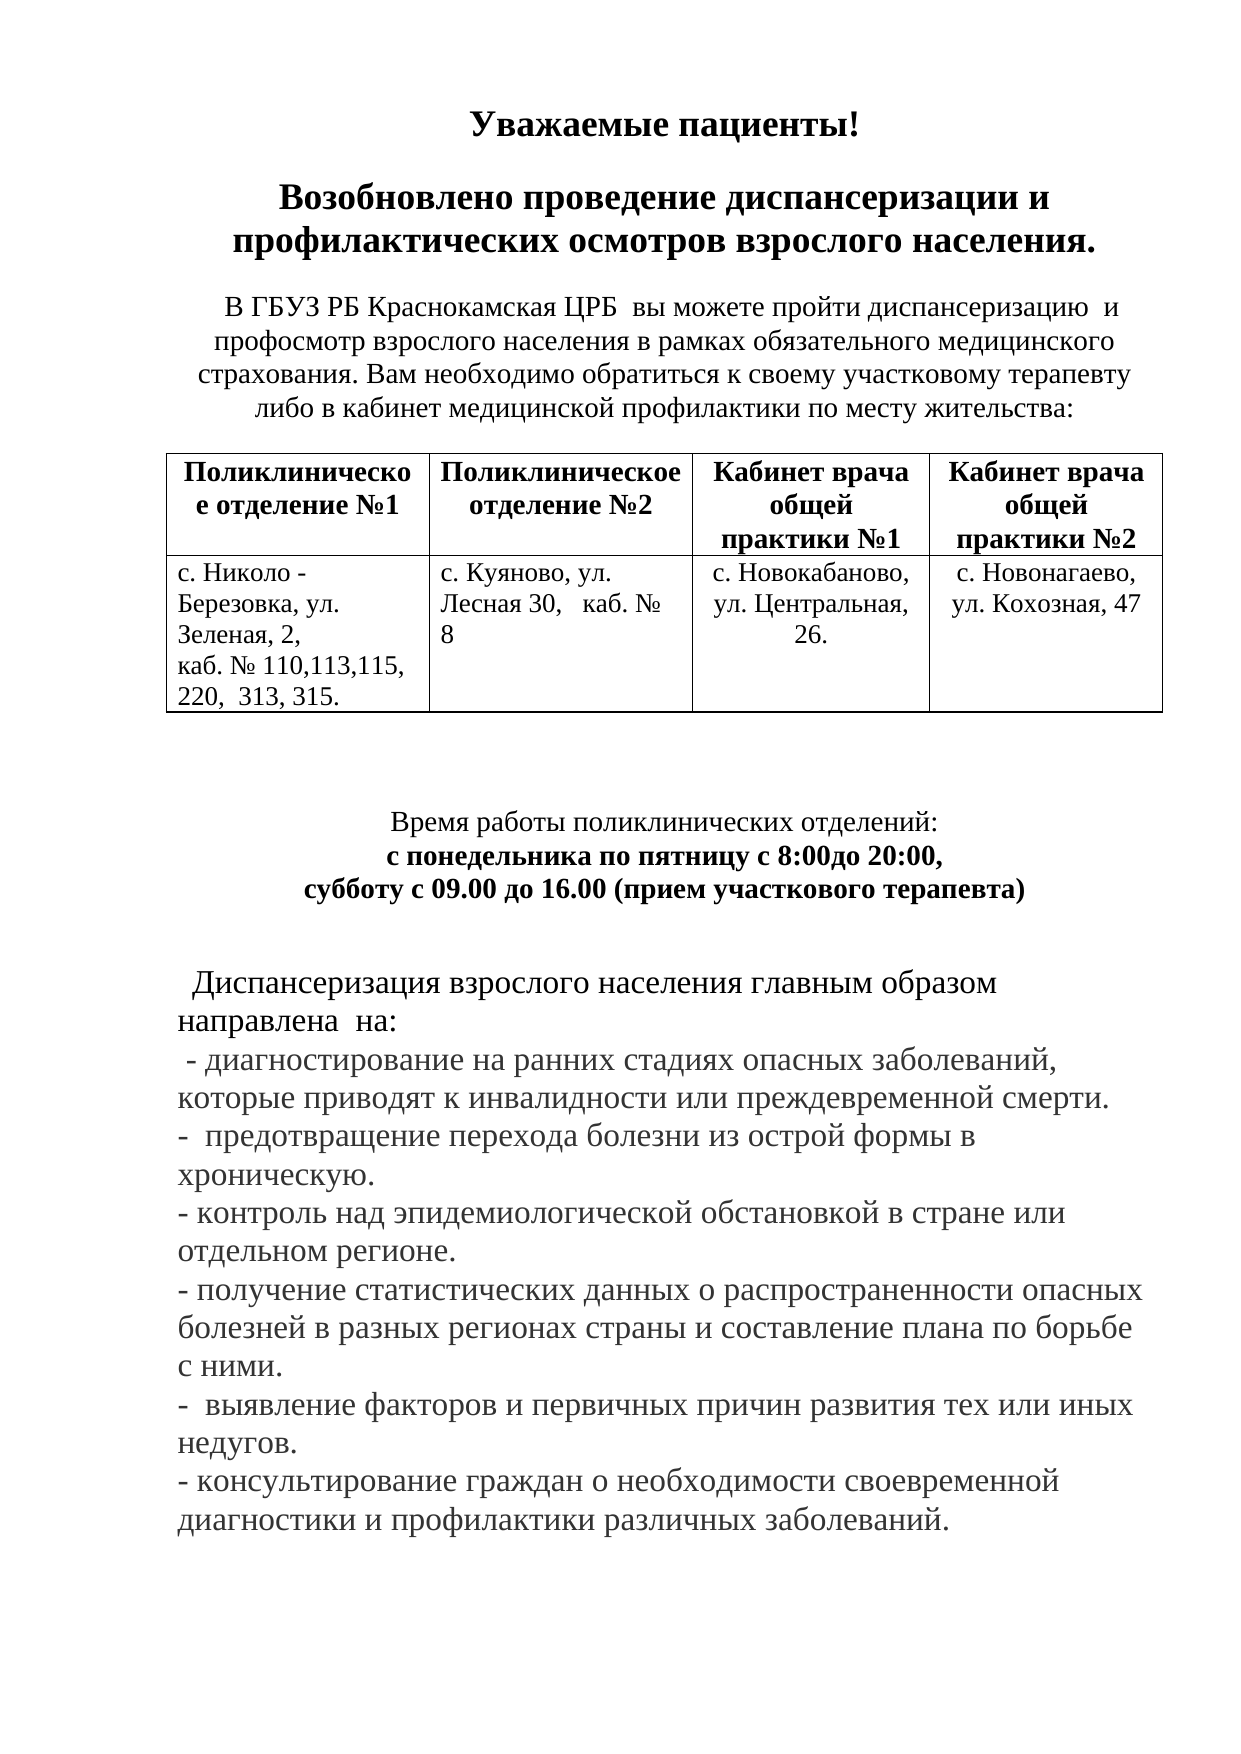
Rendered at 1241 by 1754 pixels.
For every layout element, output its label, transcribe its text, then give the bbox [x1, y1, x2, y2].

text - контроль над эпидемиологической обстановкой в стране или отдельном регионе. [177, 1192, 1152, 1269]
text Возобновлено проведение диспансеризации и профилактических осмотров взрослого населения. [177, 174, 1152, 260]
text - получение статистических данных о распространенности опасных болезней в разных регионах страны и составление плана по борьбе с ними. [177, 1269, 1152, 1384]
text Время работы поликлинических отделений: с понедельника по пятницу с 8:00до 20:00, субботу с 09.00 до 16.00 (прием участкового терапевта) [177, 804, 1152, 905]
table_header Поликлиническое отделение №2 [430, 454, 692, 554]
table_cell с. Куяново, ул. Лесная 30, каб. № 8 [430, 556, 692, 711]
table_cell с. Николо - Березовка, ул. Зеленая, 2, каб. № 110,113,115, 220, 313, 315. [167, 556, 429, 711]
table_header Поликлиническое отделение №1 [167, 454, 429, 554]
table_header Кабинет врача общей практики №2 [930, 454, 1162, 554]
text Уважаемые пациенты! [177, 102, 1152, 145]
text - диагностирование на ранних стадиях опасных заболеваний, которые приводят к инвалидности или преждевременной смерти. - предотвращение перехода болезни из острой формы в хроническую. [177, 1039, 1152, 1192]
text - выявление факторов и первичных причин развития тех или иных недугов. [177, 1384, 1152, 1460]
text В ГБУЗ РБ Краснокамская ЦРБ вы можете пройти диспансеризацию и профосмотр взрослого населения в рамках обязательного медицинского страхования. Вам необходимо обратиться к своему участковому терапевту либо в кабинет медицинской профилактики по месту жительства: [177, 289, 1152, 424]
table_cell с. Новокабаново, ул. Центральная, 26. [693, 556, 929, 711]
table_cell с. Новонагаево, ул. Кохозная, 47 [930, 556, 1162, 711]
text Диспансеризация взрослого населения главным образом направлена на: [177, 962, 1152, 1039]
text - консультирование граждан о необходимости своевременной диагностики и профилактики различных заболеваний. [177, 1460, 1152, 1537]
table_header Кабинет врача общей практики №1 [693, 454, 929, 554]
